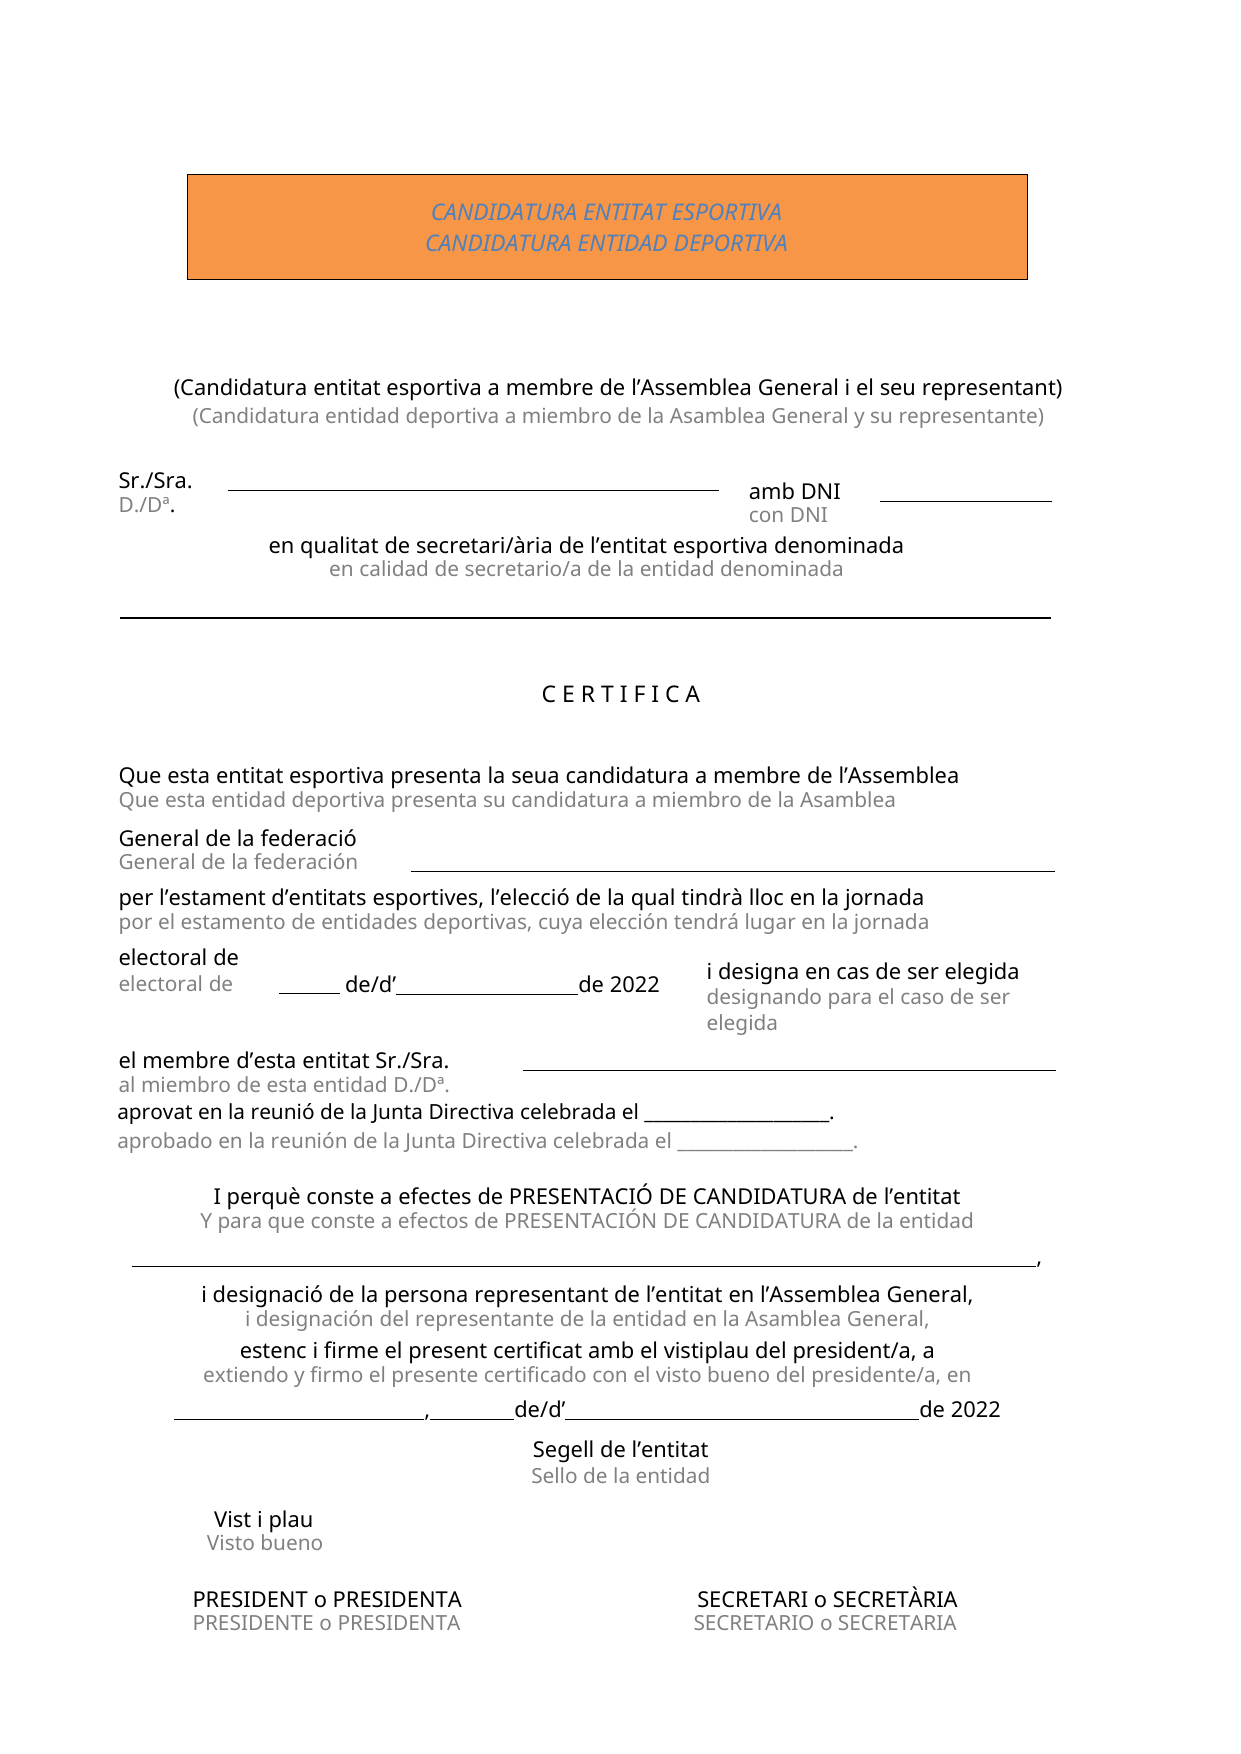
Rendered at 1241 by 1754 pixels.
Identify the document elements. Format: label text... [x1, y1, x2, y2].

text al miembro de esta entidad D./Dª. [118, 1073, 1109, 1097]
text Segell de l’entitat [138, 1436, 1103, 1463]
text Sr./Sra. [118, 469, 723, 494]
text D./Dª. [118, 494, 723, 517]
text PRESIDENT o PRESIDENTA SECRETARI o SECRETÀRIA [192, 1588, 1109, 1612]
text con DNI [749, 504, 1109, 527]
text , i designació de la persona representant de l’entitat en l’Assemblea General, [131, 1233, 1044, 1308]
text aprovat en la reunió de la Junta Directiva celebrada el ____________________. [106, 1097, 1109, 1126]
text General de la federació [118, 827, 1109, 851]
text (Candidatura entidad deportiva a miembro de la Asamblea General y su representante) [138, 402, 1098, 430]
text i designación del representante de la entidad en la Asamblea General, [106, 1308, 1068, 1331]
text I perquè conste a efectes de PRESENTACIÓ DE CANDIDATURA de l’entitat [106, 1184, 1067, 1209]
text el membre d’esta entitat Sr./Sra. [118, 1048, 1109, 1073]
text Que esta entidad deportiva presenta su candidatura a miembro de la Asamblea [118, 788, 1109, 812]
text Y para que conste a efectos de PRESENTACIÓN DE CANDIDATURA de la entidad [130, 1209, 1044, 1233]
text i designa en cas de ser elegida designando para el caso de ser elegida [706, 958, 1046, 1036]
text (Candidatura entitat esportiva a membre de l’Assemblea General i el seu representant) [138, 372, 1098, 402]
text Vist i plau [214, 1508, 1109, 1532]
text electoral de [118, 945, 675, 970]
text per l’estament d’entitats esportives, l’elecció de la qual tindrà lloc en la jornada [118, 885, 1109, 910]
text PRESIDENTE o PRESIDENTA SECRETARIO o SECRETARIA [192, 1612, 1109, 1635]
text Que esta entitat esportiva presenta la seua candidatura a membre de l’Assemblea [118, 763, 1109, 788]
text aprobado en la reunión de la Junta Directiva celebrada el ___________________. [106, 1126, 1109, 1154]
text Sello de la entidad [138, 1463, 1103, 1488]
text por el estamento de entidades deportivas, cuya elección tendrá lugar en la jornada [118, 910, 1109, 934]
text electoral de de/d’ de 2022 [118, 970, 675, 997]
text en qualitat de secretari/ària de l’entitat esportiva denominada [129, 534, 1044, 558]
text CANDIDATURA ENTITAT ESPORTIVA CANDIDATURA ENTIDAD DEPORTIVA [188, 175, 1027, 279]
text amb DNI [749, 480, 1109, 504]
text estenc i firme el present certificat amb el vistiplau del president/a, a [106, 1338, 1068, 1363]
text Visto bueno [207, 1532, 1109, 1555]
text , de/d’ de 2022 [106, 1394, 1068, 1424]
title C E R T I F I C A [138, 678, 1104, 709]
text en calidad de secretario/a de la entidad denominada [129, 558, 1044, 581]
text General de la federación [118, 851, 1109, 874]
text extiendo y firmo el presente certificado con el visto bueno del presidente/a, en [130, 1363, 1044, 1387]
